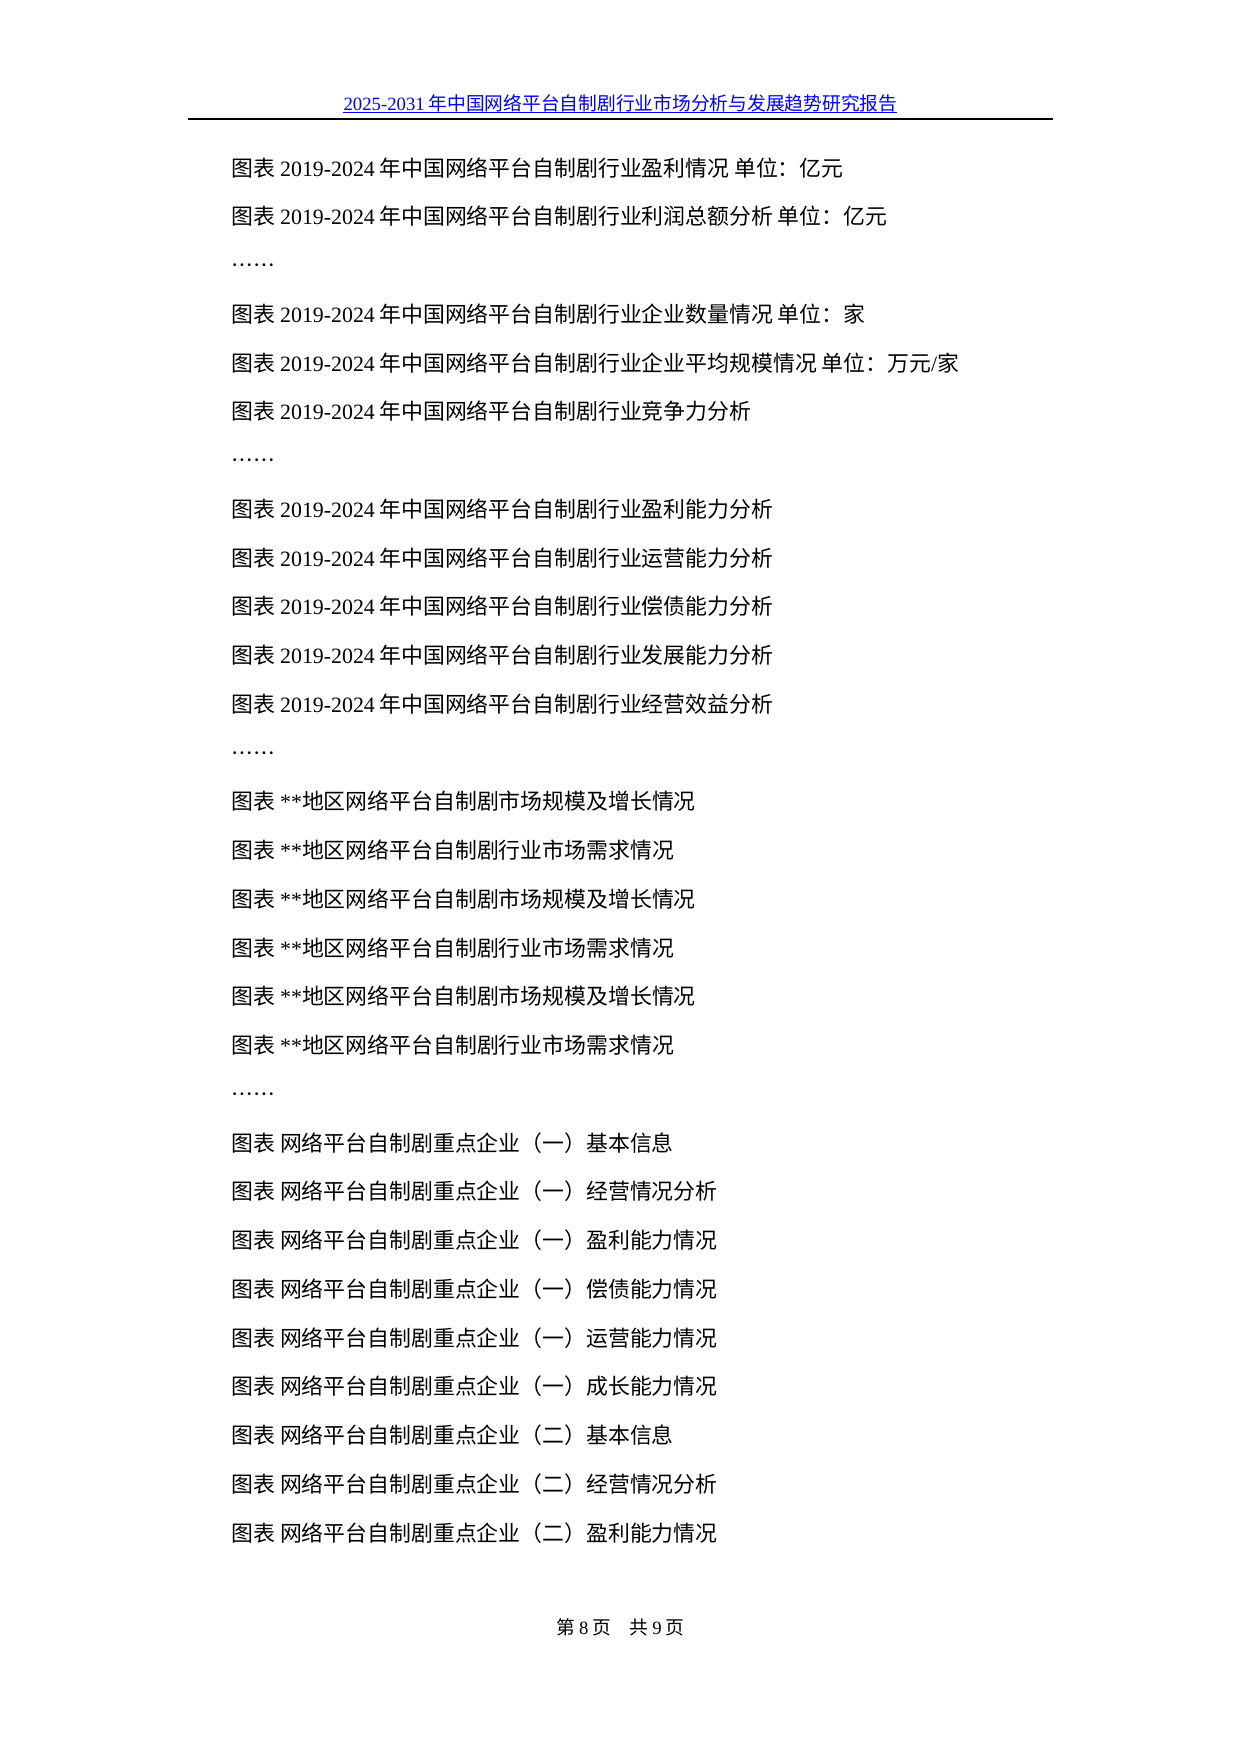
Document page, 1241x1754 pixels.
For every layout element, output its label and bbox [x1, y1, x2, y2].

text [187, 150, 1053, 1548]
